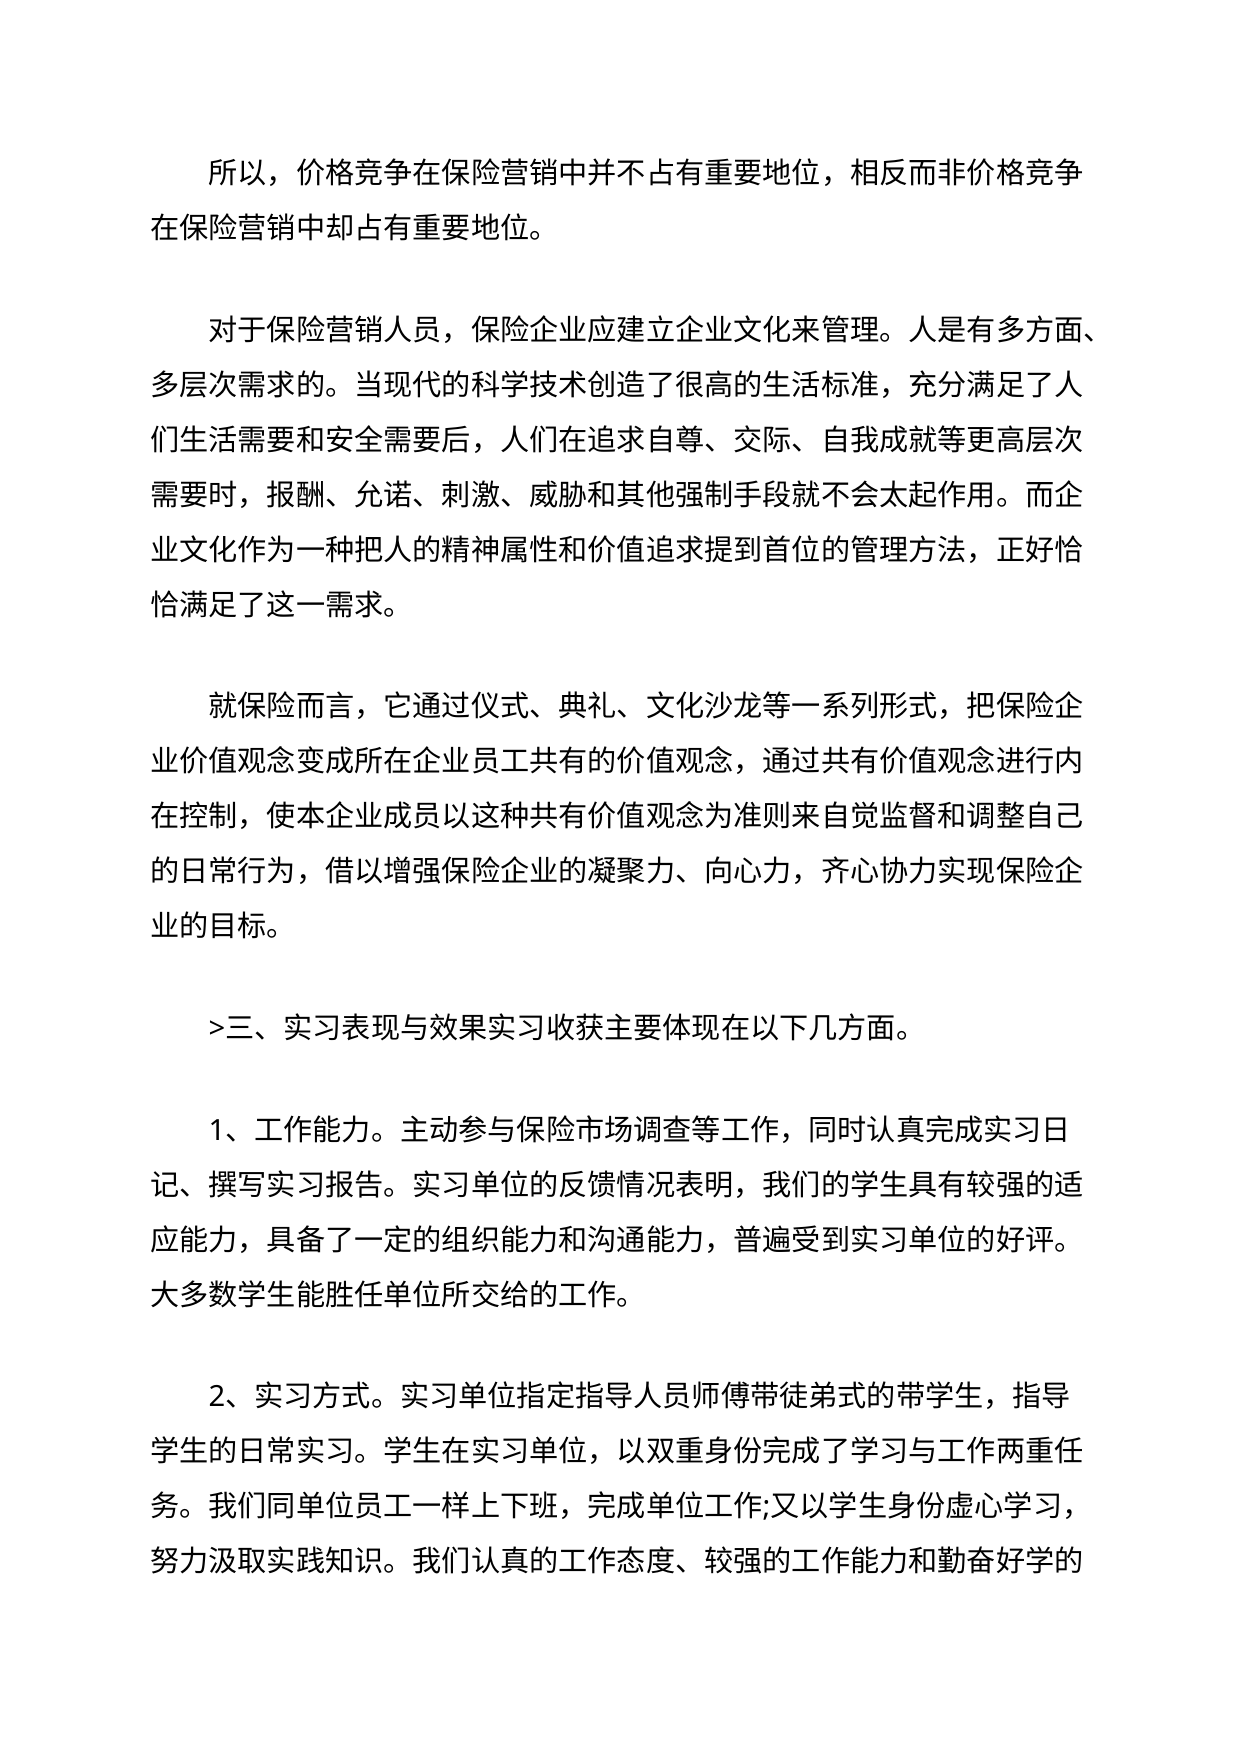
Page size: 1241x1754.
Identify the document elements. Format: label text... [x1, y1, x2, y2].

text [150, 1373, 1090, 1580]
text 对于保险营销人员，保险企业应建立企业文化来管理。人是有多方面、多层次需求的。当现代的科学技术创造了很高的生活标准，充分满足了人们生活需要和安全需要后，人们在追求自尊、交际、自我成就等更高层次需要时，报酬、允诺、刺激、威胁和其他强制手段就不会太起作用。而企业文化作为一种把人的精神属性和价值追求提到首位的管理方法，正好恰恰满足了这一需求。 [150, 307, 1090, 623]
text 1、工作能力。主动参与保险市场调查等工作，同时认真完成实习日记、撰写实习报告。实习单位的反馈情况表明，我们的学生具有较强的适应能力，具备了一定的组织能力和沟通能力，普遍受到实习单位的好评。大多数学生能胜任单位所交给的工作。 [150, 1106, 1090, 1313]
text 就保险而言，它通过仪式、典礼、文化沙龙等一系列形式，把保险企业价值观念变成所在企业员工共有的价值观念，通过共有价值观念进行内在控制，使本企业成员以这种共有价值观念为准则来自觉监督和调整自己的日常行为，借以增强保险企业的凝聚力、向心力，齐心协力实现保险企业的目标。 [150, 683, 1090, 945]
text 所以，价格竞争在保险营销中并不占有重要地位，相反而非价格竞争在保险营销中却占有重要地位。 [150, 150, 1090, 247]
text >三、实习表现与效果实习收获主要体现在以下几方面。 [150, 1004, 1090, 1047]
